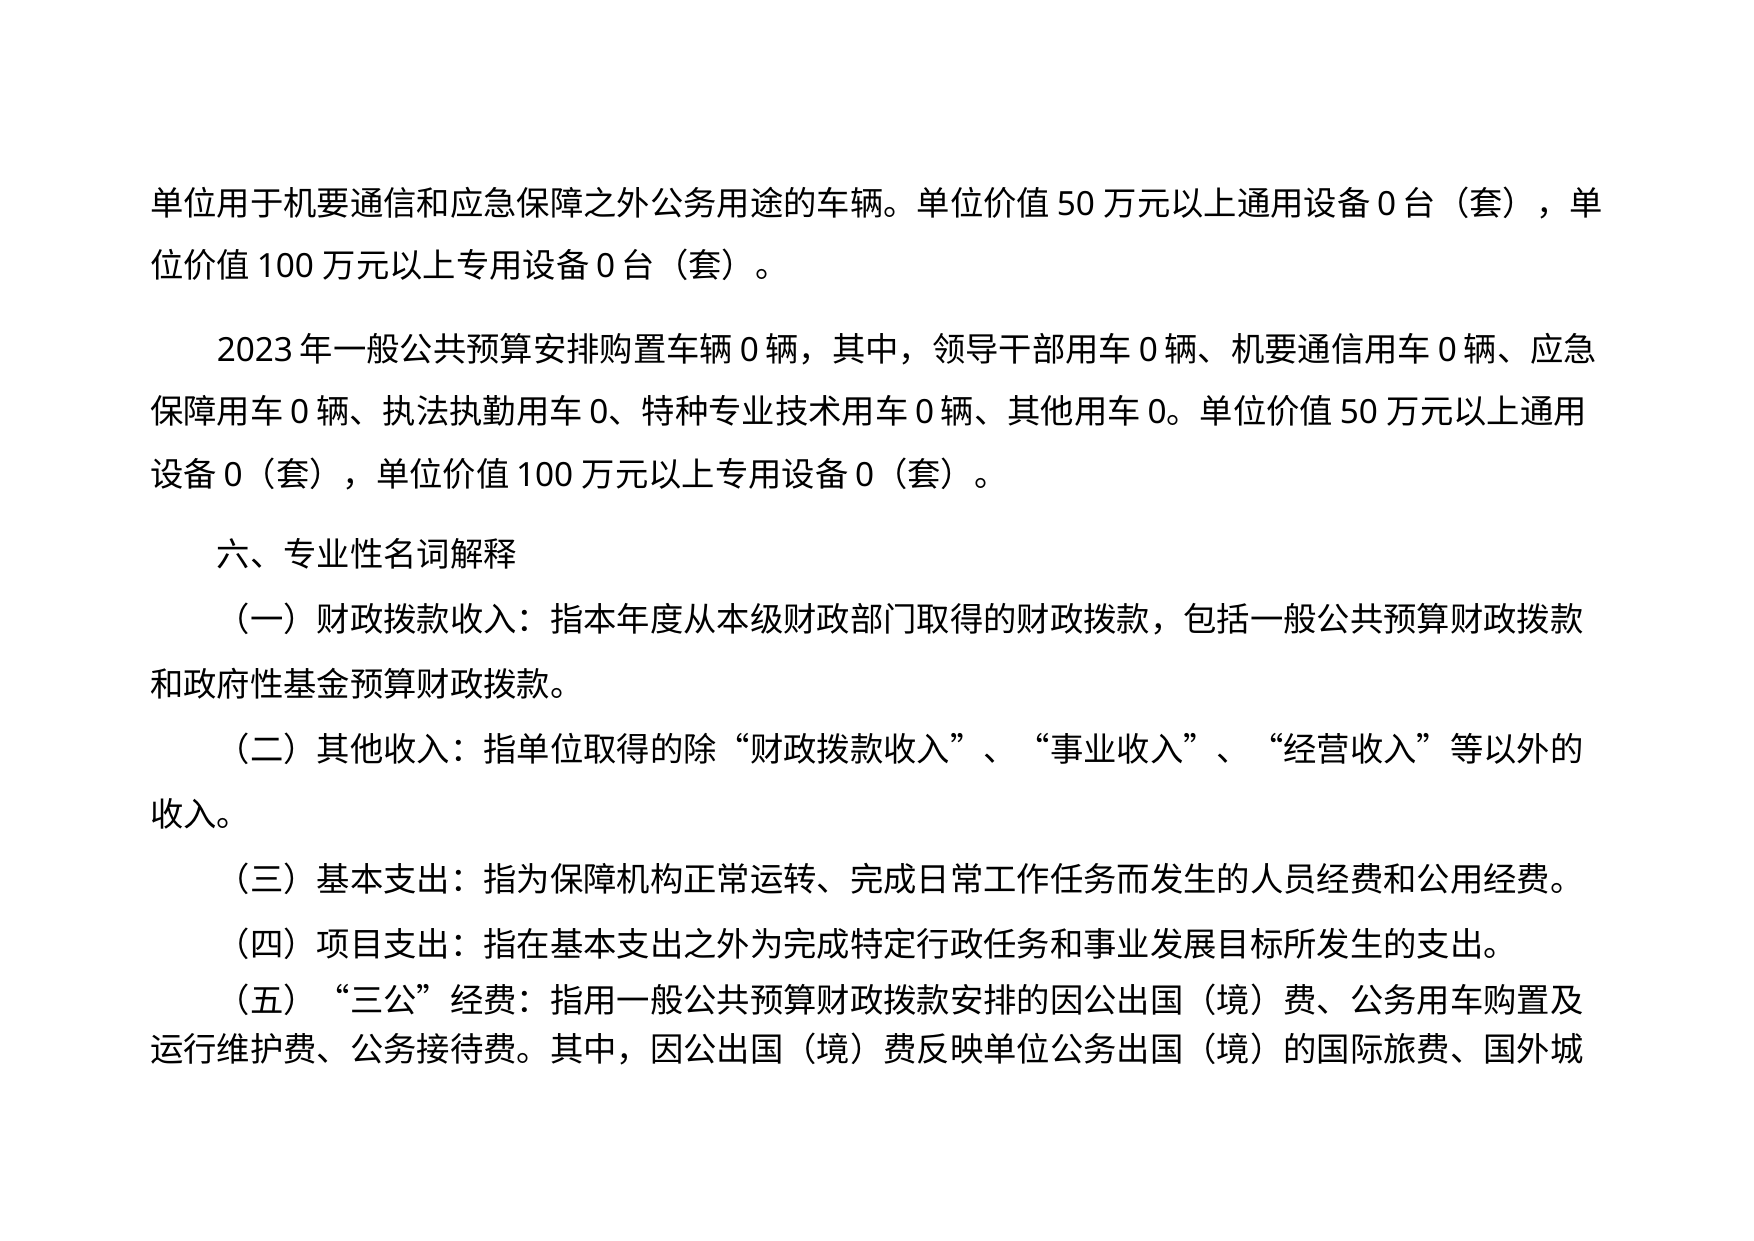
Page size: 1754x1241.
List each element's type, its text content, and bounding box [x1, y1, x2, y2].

list （二）其他收入：指单位取得的除“财政拨款收入”、“事业收入”、“经营收入”等以外的收入。 [150, 714, 1604, 844]
text 2023年一般公共预算安排购置车辆0辆，其中，领导干部用车0辆、机要通信用车0辆、应急保障用车0辆、执法执勤用车0、特种专业技术用车0辆、其他用车0。单位价值50 万元以上通用设备0（套），单位价值100 万元以上专用设备0（套）。 [150, 311, 1604, 498]
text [150, 974, 1604, 1071]
list （一）财政拨款收入：指本年度从本级财政部门取得的财政拨款，包括一般公共预算财政拨款和政府性基金预算财政拨款。 [150, 584, 1604, 714]
list （四）项目支出：指在基本支出之外为完成特定行政任务和事业发展目标所发生的支出。 [150, 909, 1604, 974]
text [150, 165, 1604, 290]
list 专业性名词解释 [150, 519, 1604, 584]
list （三）基本支出：指为保障机构正常运转、完成日常工作任务而发生的人员经费和公用经费。 [150, 844, 1604, 909]
